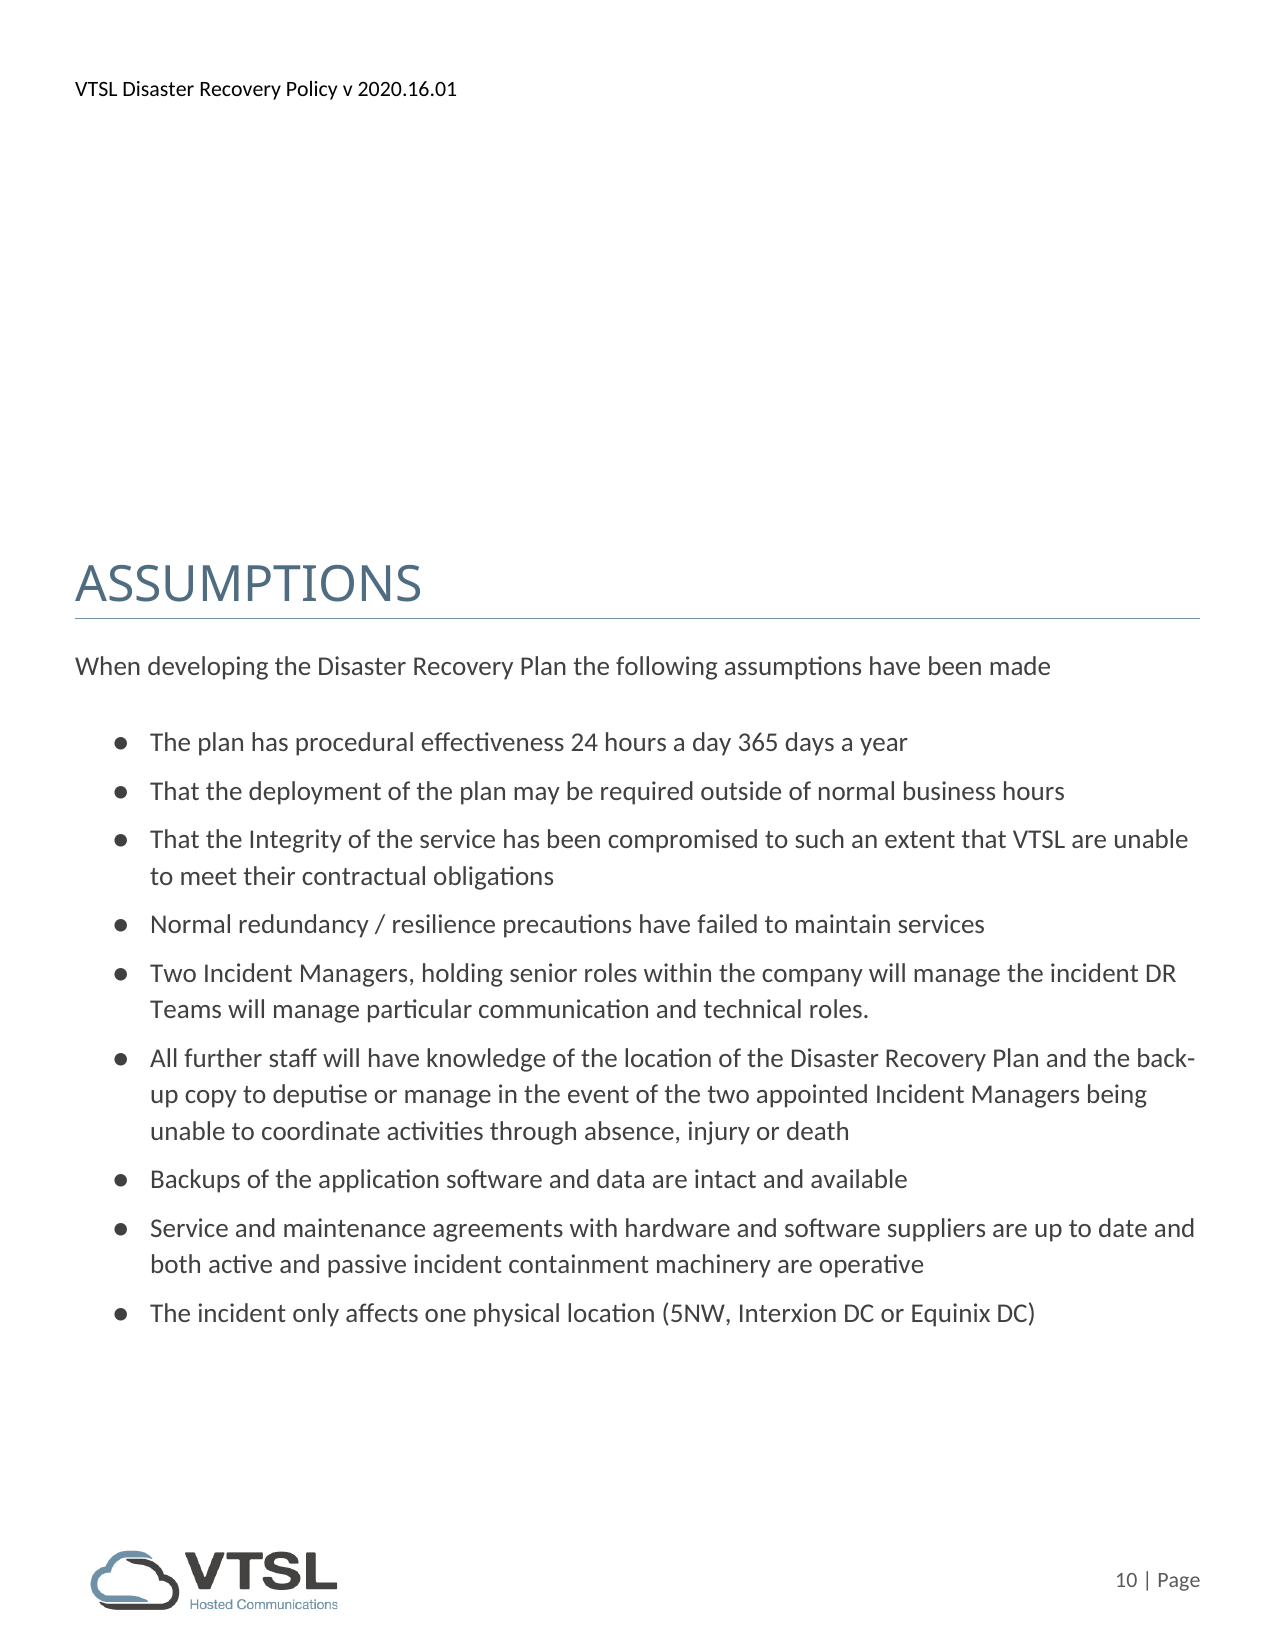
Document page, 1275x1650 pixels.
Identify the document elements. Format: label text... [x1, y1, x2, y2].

list That the Integrity of the service has been compromised to such an extent that VTSL are unable to meet their contractual obligations [112, 822, 1200, 892]
list The plan has procedural effectiveness 24 hours a day 365 days a year [112, 725, 1200, 758]
list That the deployment of the plan may be required outside of normal business hours [112, 774, 1200, 807]
list Service and maintenance agreements with hardware and software suppliers are up to date and both active and passive incident containment machinery are operative [112, 1211, 1200, 1281]
picture [90, 1550, 338, 1610]
list The incident only affects one physical location (5NW, Interxion DC or Equinix DC) [112, 1296, 1200, 1329]
list All further staff will have knowledge of the location of the Disaster Recovery Plan and the back-up copy to deputise or manage in the event of the two appointed Incident Managers being unable to coordinate activities through absence, injury or death [112, 1041, 1200, 1147]
subtitle ASSUMPTIONS [75, 547, 1200, 618]
list Backups of the application software and data are intact and available [112, 1162, 1200, 1196]
list Two Incident Managers, holding senior roles within the company will manage the incident DR Teams will manage particular communication and technical roles. [112, 956, 1200, 1026]
text When developing the Disaster Recovery Plan the following assumptions have been made [75, 649, 1200, 683]
list Normal redundancy / resilience precautions have failed to maintain services [112, 907, 1200, 941]
